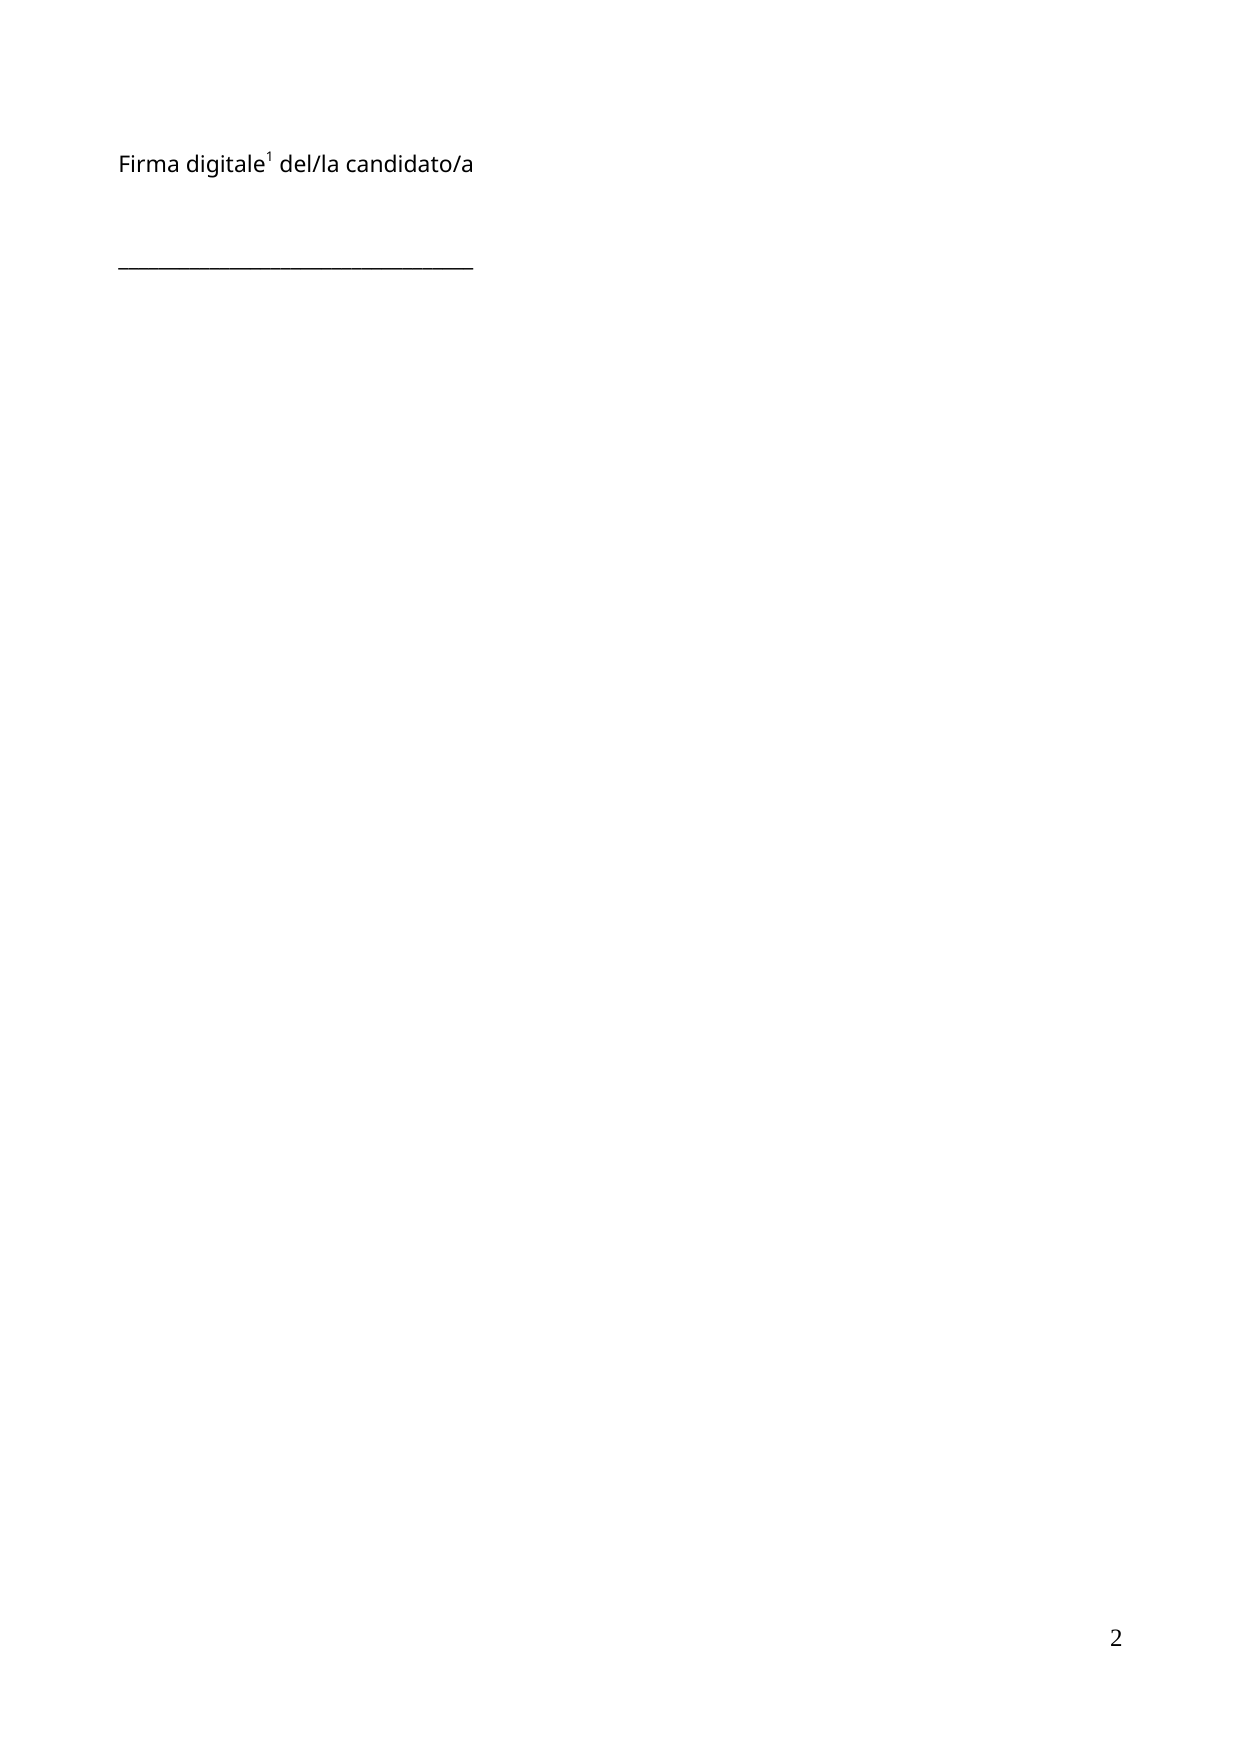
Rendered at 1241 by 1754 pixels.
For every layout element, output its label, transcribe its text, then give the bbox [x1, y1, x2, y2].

text Firma digitale1 del/la candidato/a [118, 148, 1110, 179]
text ___________________________________ [118, 241, 1110, 273]
